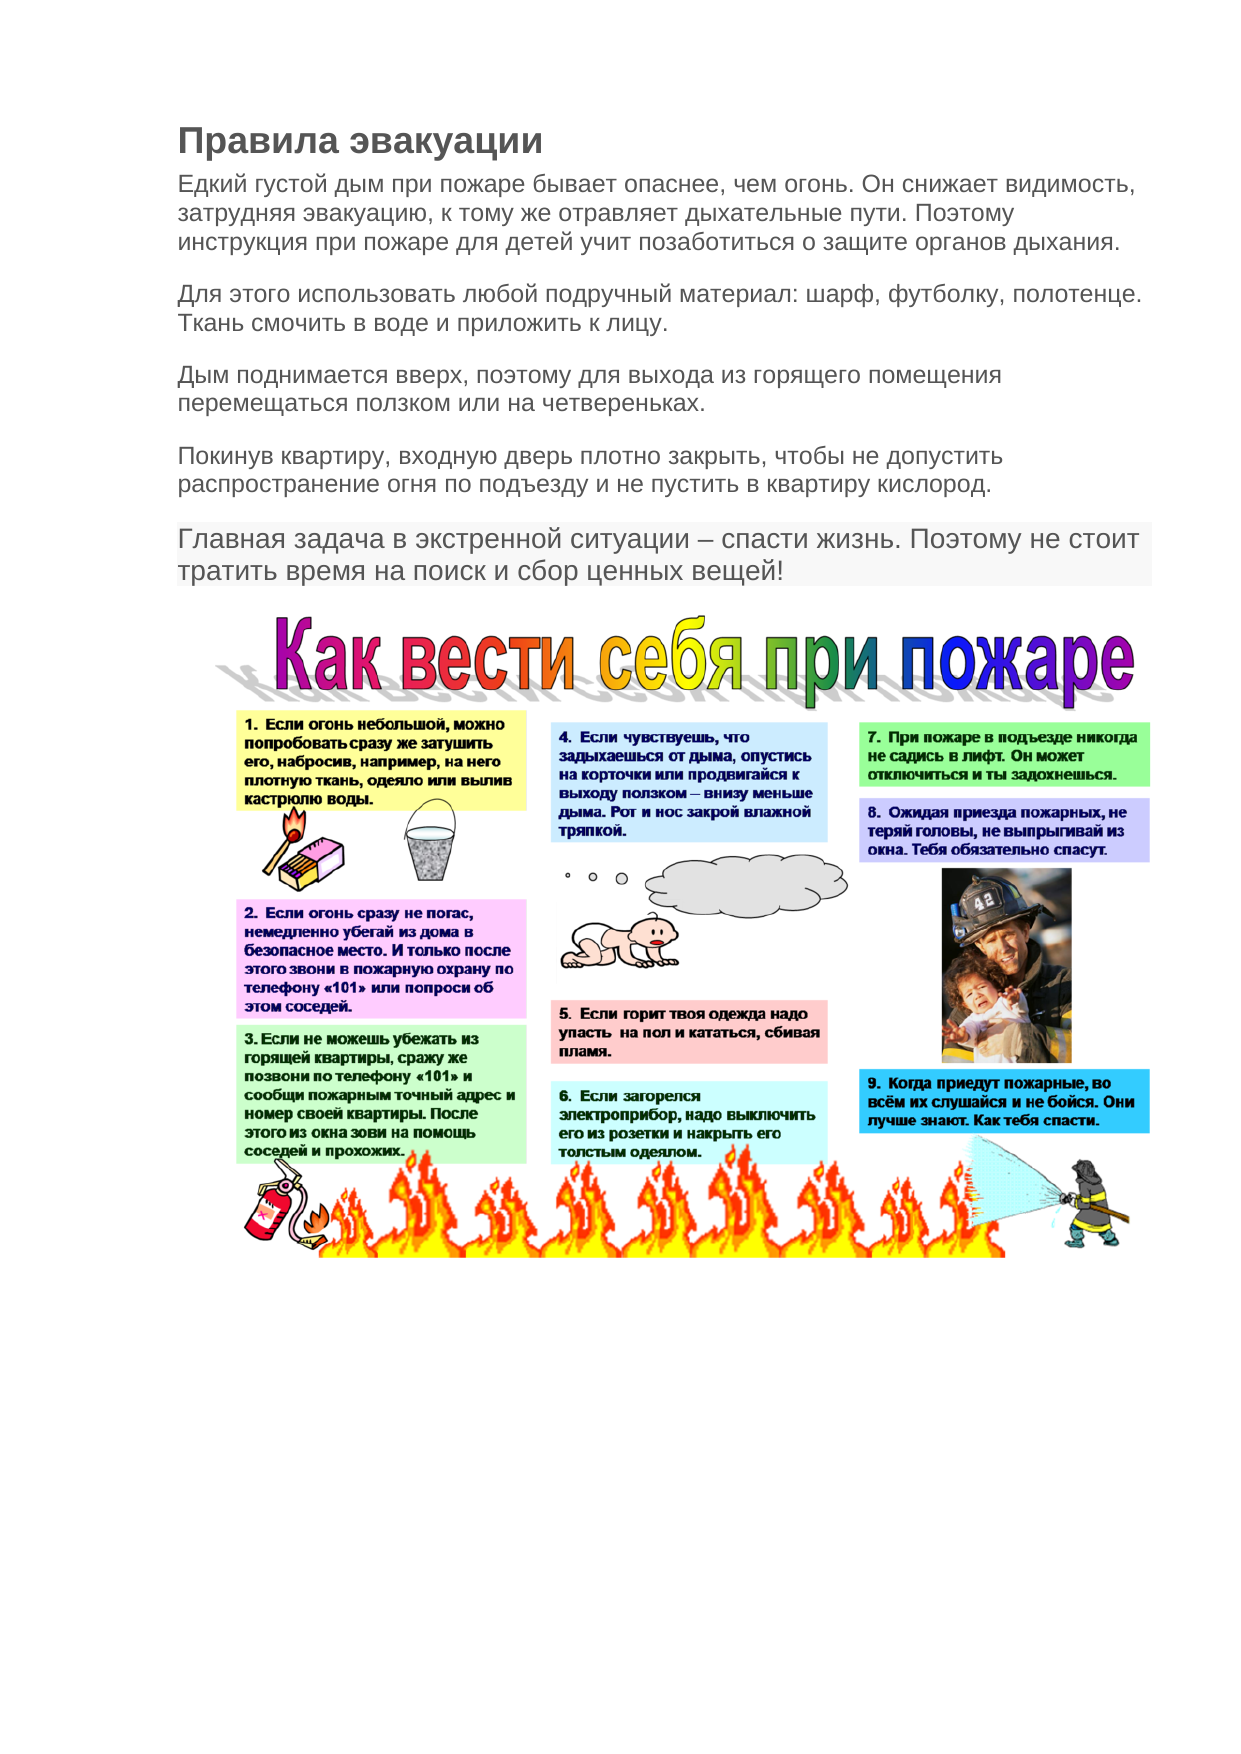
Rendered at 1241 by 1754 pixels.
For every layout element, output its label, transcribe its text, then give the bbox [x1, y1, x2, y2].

text Правила эвакуации [177, 118, 1152, 161]
text Покинув квартиру, входную дверь плотно закрыть, чтобы не допустить распространение огня по подъезду и не пустить в квартиру кислород. [177, 441, 1152, 498]
text Дым поднимается вверх, поэтому для выхода из горящего помещения перемещаться ползком или на четвереньках. [177, 360, 1152, 417]
text Для этого использовать любой подручный материал: шарф, футболку, полотенце. Ткань смочить в воде и приложить к лицу. [177, 279, 1152, 336]
text Едкий густой дым при пожаре бывает опаснее, чем огонь. Он снижает видимость, затрудняя эвакуацию, к тому же отравляет дыхательные пути. Поэтому инструкция при пожаре для детей учит позаботиться о защите органов дыхания. [177, 169, 1152, 255]
picture [214, 615, 1151, 1258]
text Главная задача в экстренной ситуации – спасти жизнь. Поэтому не стоит тратить время на поиск и сбор ценных вещей! [177, 522, 1152, 586]
